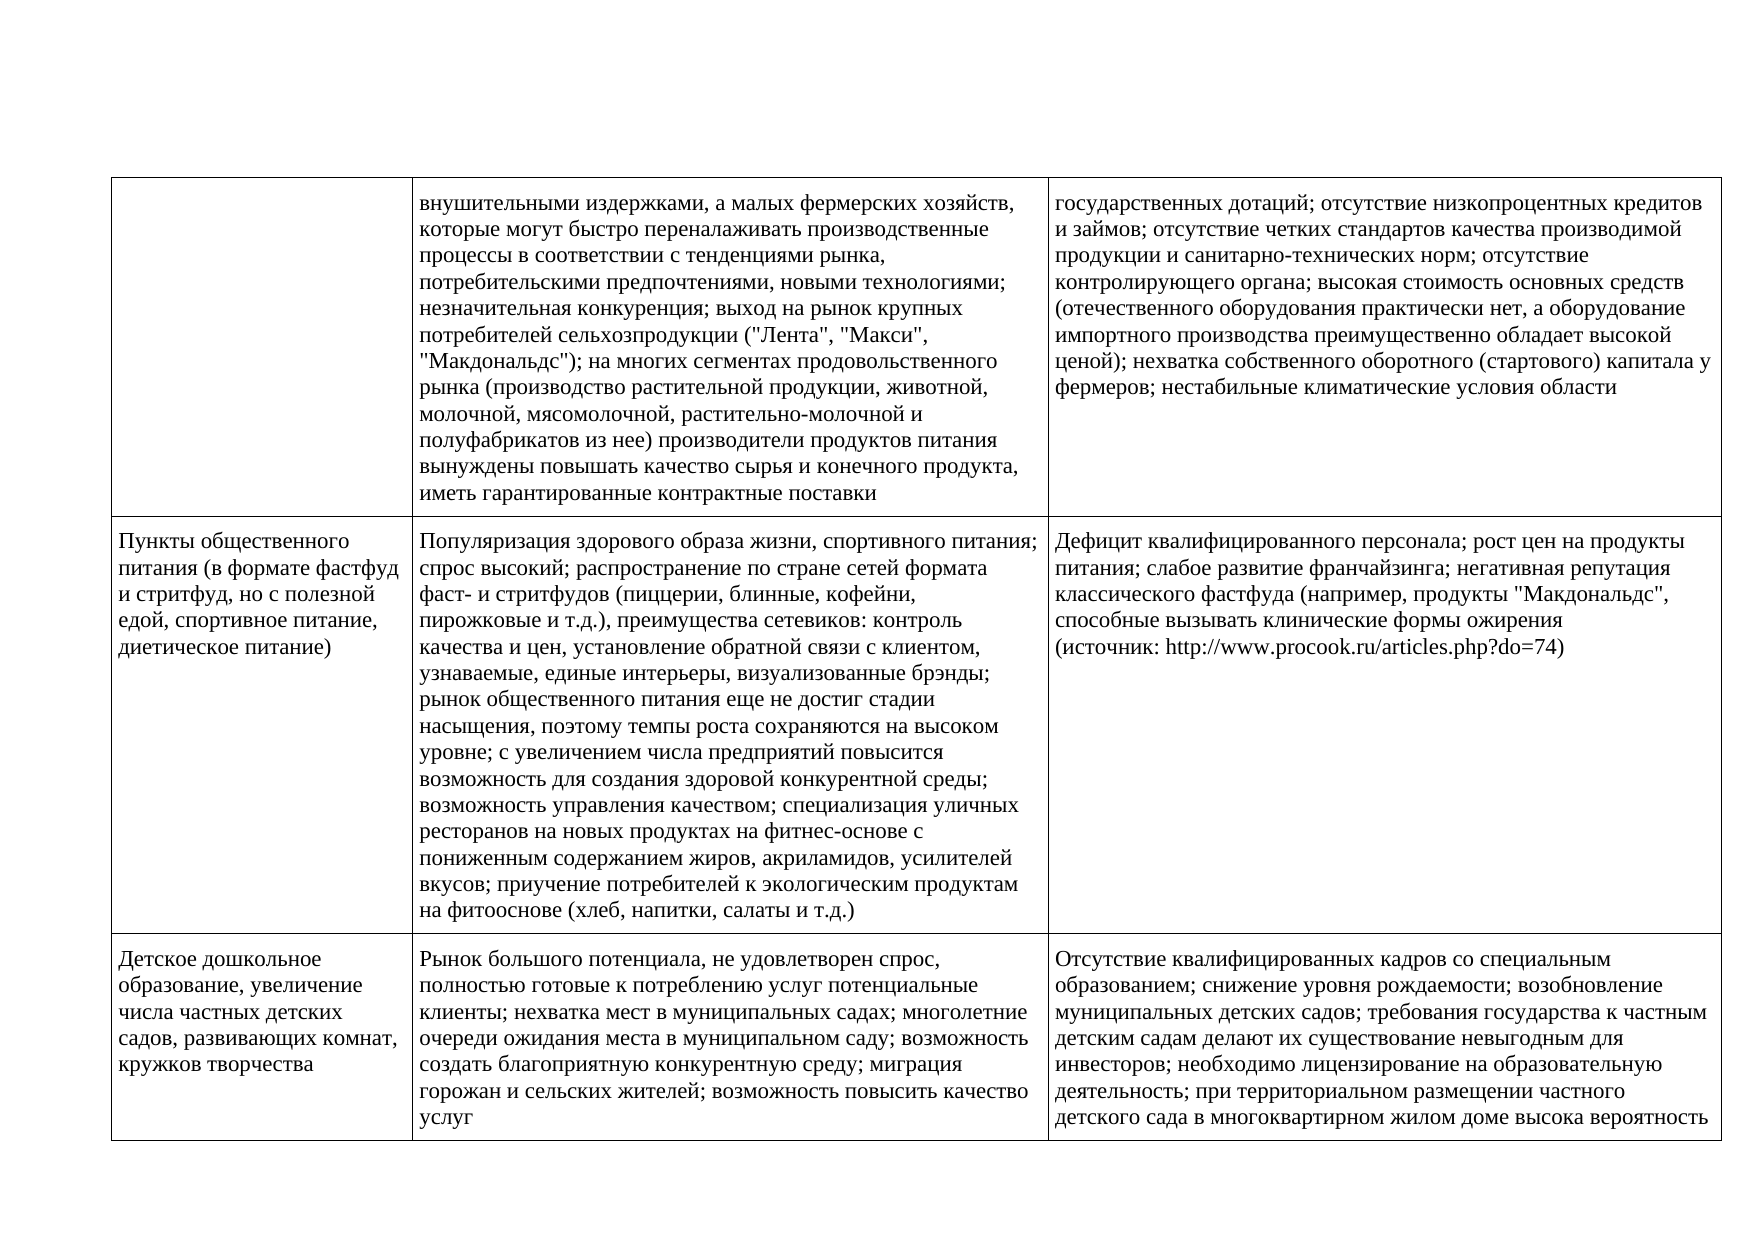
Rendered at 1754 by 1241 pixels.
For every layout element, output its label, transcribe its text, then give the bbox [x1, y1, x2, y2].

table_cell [413, 934, 1048, 1140]
table_cell Популяризация здорового образа жизни, спортивного питания; спрос высокий; распространение по стране сетей формата фаст- и стритфудов (пиццерии, блинные, кофейни, пирожковые и т.д.), преимущества сетевиков: контроль качества и цен, установление обратной связи с клиентом, узнаваемые, единые интерьеры, визуализованные брэнды; рынок общественного питания еще не достиг стадии насыщения, поэтому темпы роста сохраняются на высоком уровне; с увеличением числа предприятий повысится возможность для создания здоровой конкурентной среды; возможность управления качеством; специализация уличных ресторанов на новых продуктах на фитнес-основе с пониженным содержанием жиров, акриламидов, усилителей вкусов; приучение потребителей к экологическим продуктам на фитооснове (хлеб, напитки, салаты и т.д.) [413, 517, 1048, 933]
table_cell Пункты общественного питания (в формате фастфуд и стритфуд, но с полезной едой, спортивное питание, диетическое питание) [112, 517, 412, 933]
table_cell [112, 178, 412, 516]
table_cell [413, 178, 1048, 516]
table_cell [1049, 178, 1721, 516]
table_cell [1049, 934, 1721, 1140]
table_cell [112, 934, 412, 1140]
table_cell Дефицит квалифицированного персонала; рост цен на продукты питания; слабое развитие франчайзинга; негативная репутация классического фастфуда (например, продукты "Макдональдс", способные вызывать клинические формы ожирения (источник: http://www.procook.ru/articles.php?do=74) [1049, 517, 1721, 933]
